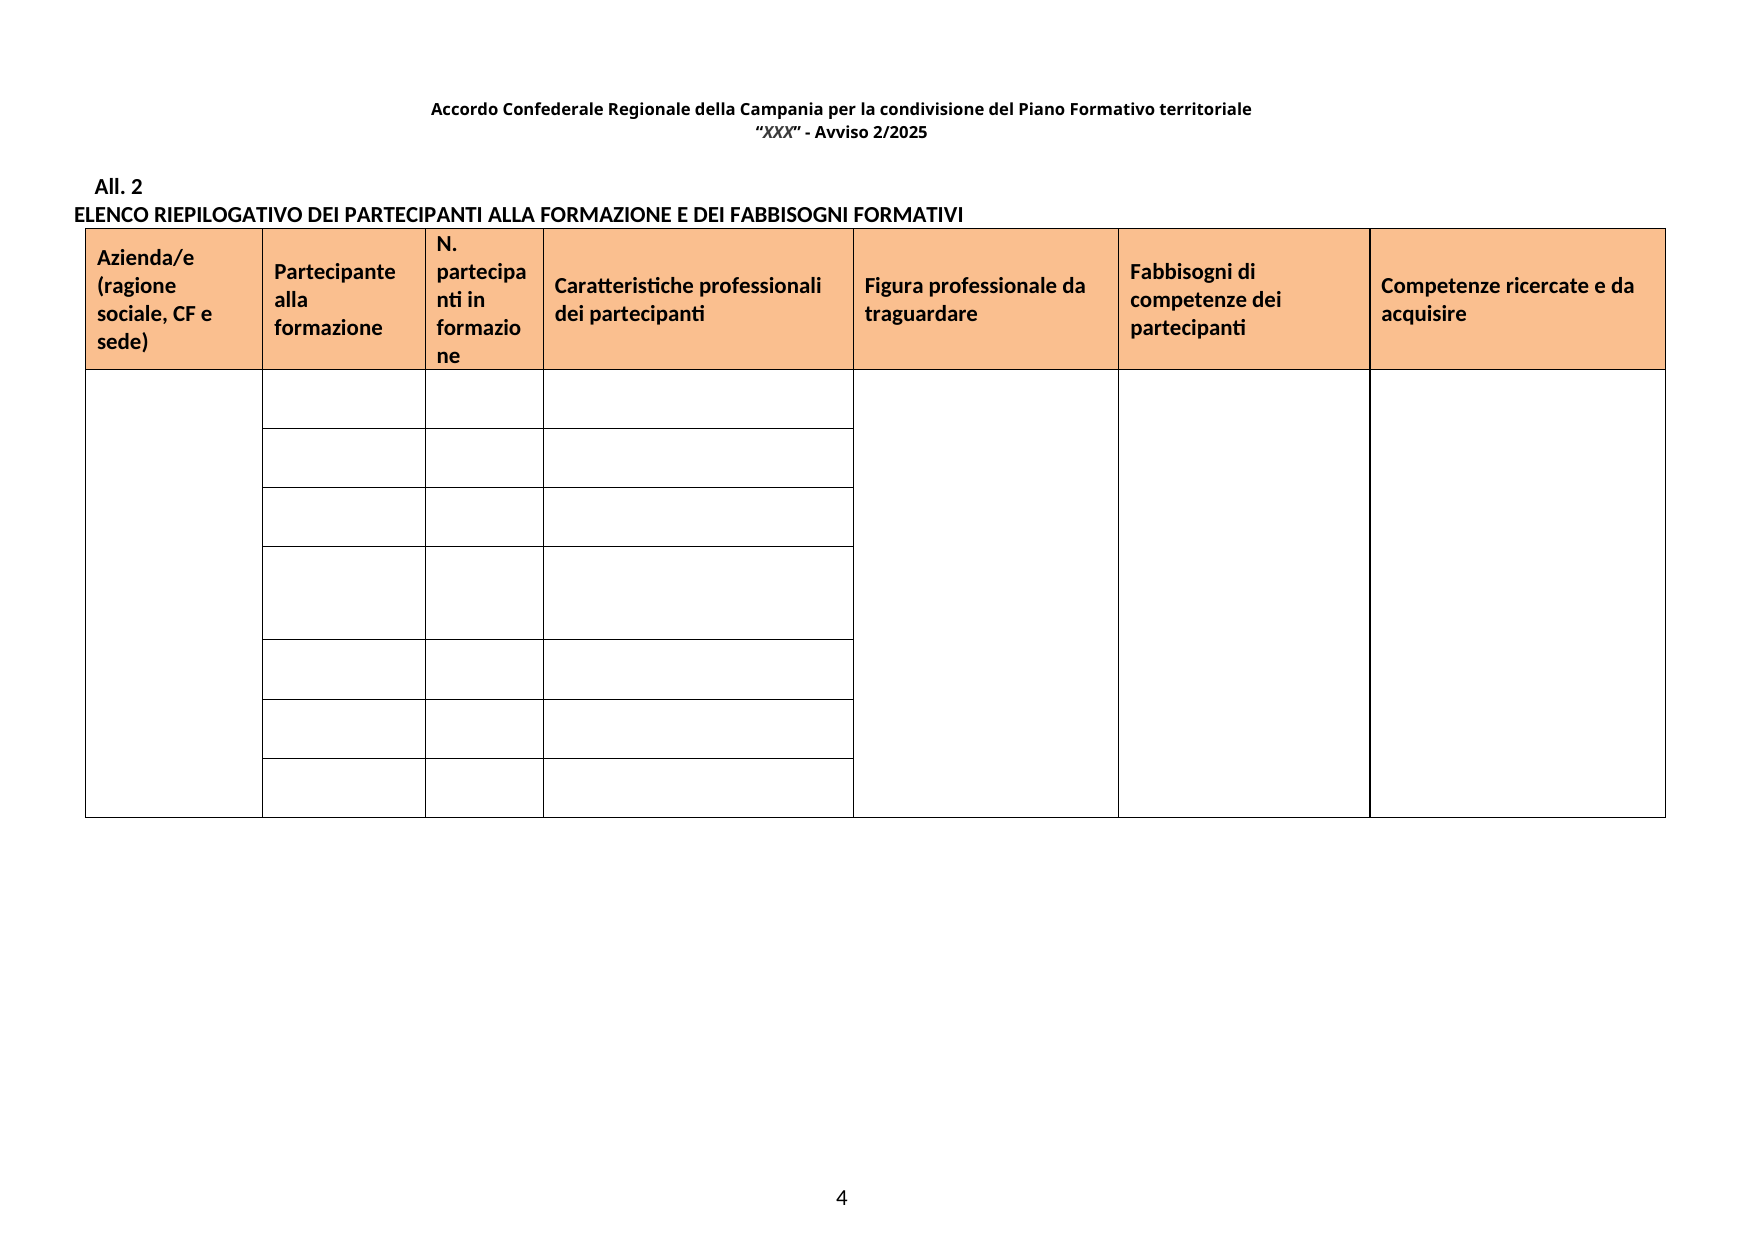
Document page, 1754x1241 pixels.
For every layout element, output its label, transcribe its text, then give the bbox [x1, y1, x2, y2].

table_header Fabbisogni di competenze dei partecipanti [1119, 229, 1369, 369]
table_cell [426, 700, 543, 757]
table_cell [544, 429, 853, 487]
table_cell [263, 488, 425, 546]
table_header Caratteristiche professionali dei partecipanti [544, 229, 853, 369]
table_cell [263, 700, 425, 757]
table_cell [426, 759, 543, 817]
table_cell [1119, 370, 1369, 817]
table_cell [263, 640, 425, 698]
table_cell [544, 488, 853, 546]
table_header Competenze ricercate e da acquisire [1371, 229, 1665, 369]
table_cell [426, 370, 543, 428]
table_cell [544, 700, 853, 757]
table_cell [1371, 370, 1665, 817]
table_cell [86, 370, 262, 817]
table_cell [426, 547, 543, 639]
table_cell [426, 640, 543, 698]
table_header Figura professionale da traguardare [854, 229, 1118, 369]
table_cell [544, 759, 853, 817]
table_cell [544, 370, 853, 428]
text All. 2 [74, 172, 1609, 200]
table_cell [544, 547, 853, 639]
table_cell [426, 429, 543, 487]
table_cell [263, 547, 425, 639]
table_cell [263, 429, 425, 487]
table_header Azienda/e (ragione sociale, CF e sede) [86, 229, 262, 369]
text ELENCO RIEPILOGATIVO DEI PARTECIPANTI ALLA FORMAZIONE E DEI FABBISOGNI FORMATIVI [74, 200, 1609, 228]
table_header Partecipante alla formazione [263, 229, 425, 369]
table_cell [263, 759, 425, 817]
table_cell [854, 370, 1118, 817]
table_cell [544, 640, 853, 698]
table_cell [263, 370, 425, 428]
table_cell [426, 488, 543, 546]
table_header N. partecipanti in formazione [426, 229, 543, 369]
